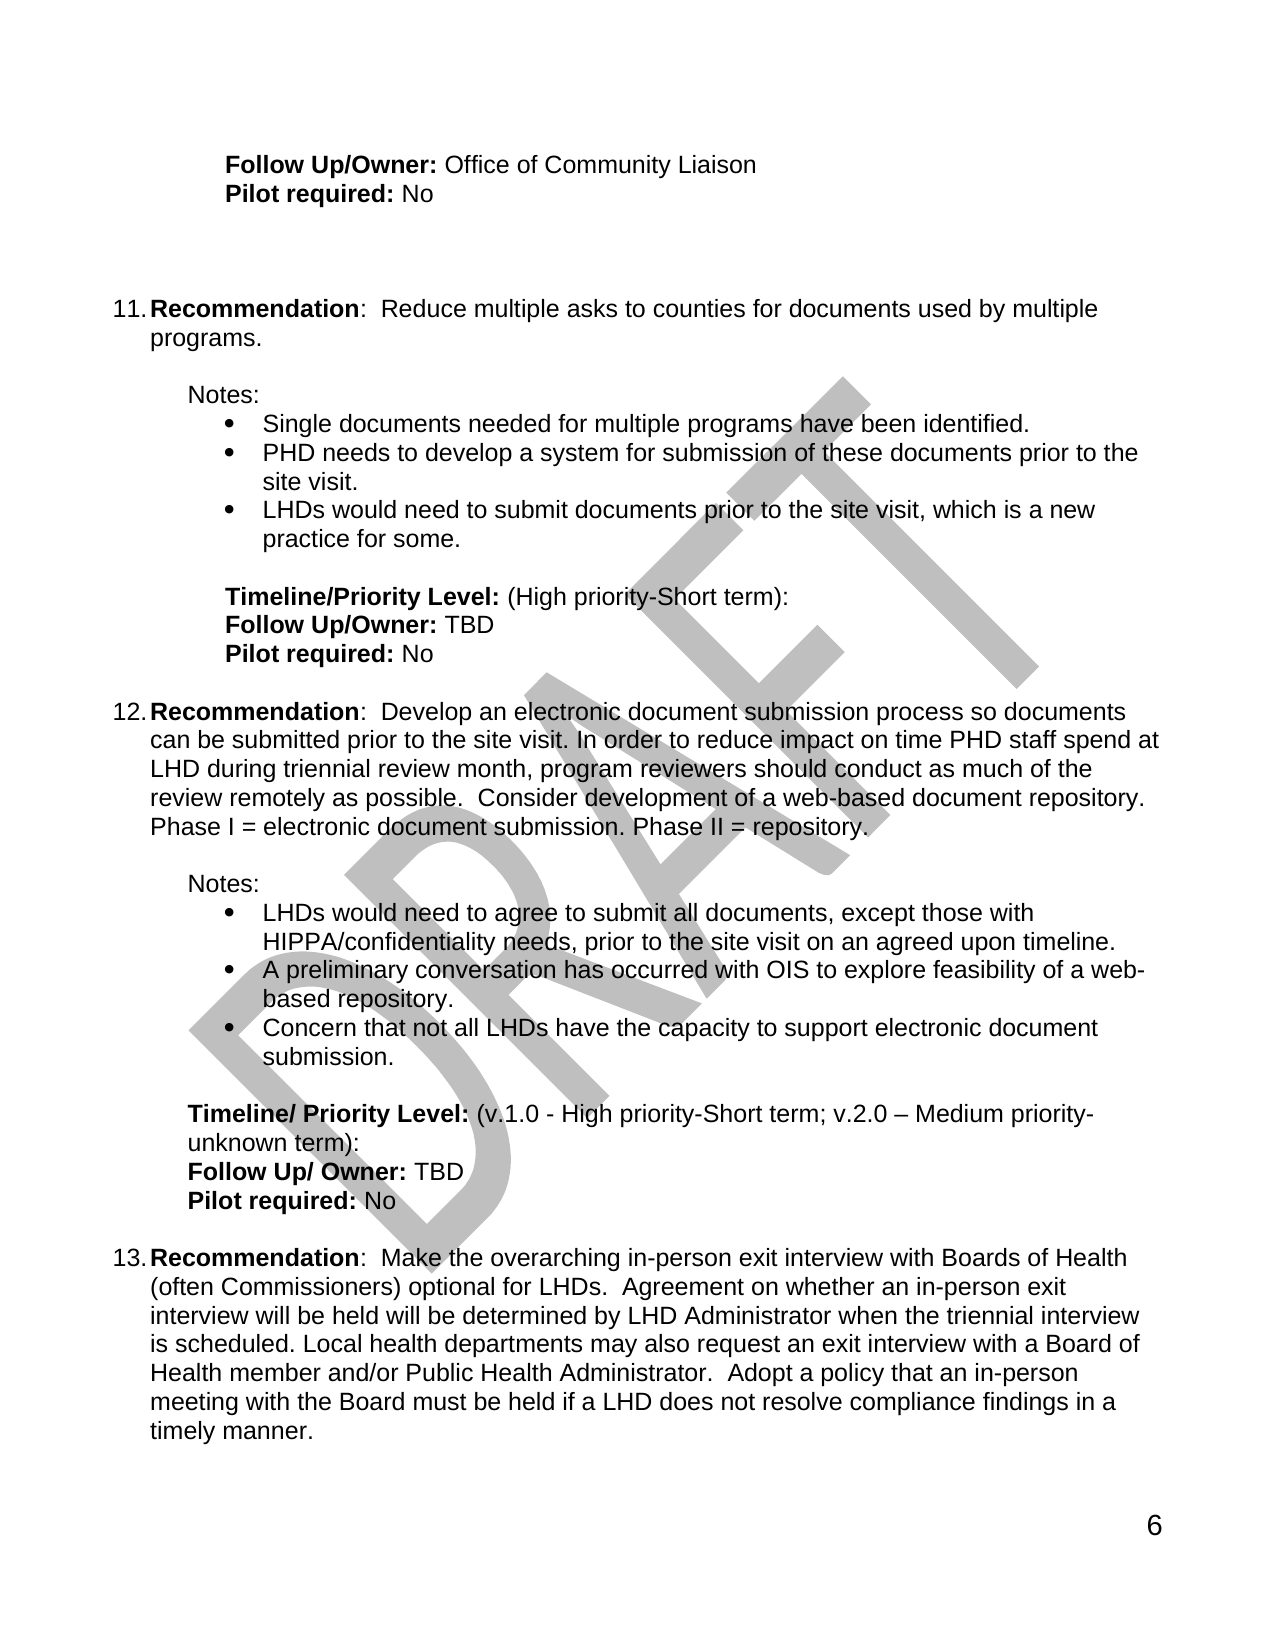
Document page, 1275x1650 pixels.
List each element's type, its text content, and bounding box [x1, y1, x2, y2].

text Notes: [187, 869, 1162, 898]
list Single documents needed for multiple programs have been identified. [225, 409, 1162, 438]
list Concern that not all LHDs have the capacity to support electronic document submission. [225, 1013, 1162, 1071]
text Notes: [112, 380, 1162, 409]
text Timeline/ Priority Level: (v.1.0 - High priority-Short term; v.2.0 – Medium priority-unknown term): [187, 1099, 1162, 1157]
list Recommendation: Reduce multiple asks to counties for documents used by multiple programs. [112, 294, 1162, 351]
text Follow Up/Owner: Office of Community Liaison [225, 150, 1162, 179]
list Recommendation: Develop an electronic document submission process so documents can be submitted prior to the site visit. In order to reduce impact on time PHD staff spend at LHD during triennial review month, program reviewers should conduct as much of the review remotely as possible. Consider development of a web-based document repository. Phase I = electronic document submission. Phase II = repository. [112, 697, 1162, 840]
text Pilot required: No [225, 179, 1162, 207]
text Follow Up/Owner: TBD [225, 610, 1162, 639]
list PHD needs to develop a system for submission of these documents prior to the site visit. [225, 438, 1162, 495]
text Timeline/Priority Level: (High priority-Short term): [225, 582, 1162, 610]
text Follow Up/ Owner: TBD [187, 1157, 1162, 1186]
list LHDs would need to submit documents prior to the site visit, which is a new practice for some. [225, 495, 1162, 553]
list A preliminary conversation has occurred with OIS to explore feasibility of a web-based repository. [225, 955, 1162, 1013]
list Recommendation: Make the overarching in-person exit interview with Boards of Health (often Commissioners) optional for LHDs. Agreement on whether an in-person exit interview will be held will be determined by LHD Administrator when the triennial interview is scheduled. Local health departments may also request an exit interview with a Board of Health member and/or Public Health Administrator. Adopt a policy that an in-person meeting with the Board must be held if a LHD does not resolve compliance findings in a timely manner. [112, 1243, 1162, 1444]
list LHDs would need to agree to submit all documents, except those with HIPPA/confidentiality needs, prior to the site visit on an agreed upon timeline. [225, 898, 1162, 955]
text Pilot required: No [187, 1186, 1162, 1214]
text Pilot required: No [225, 639, 1162, 668]
